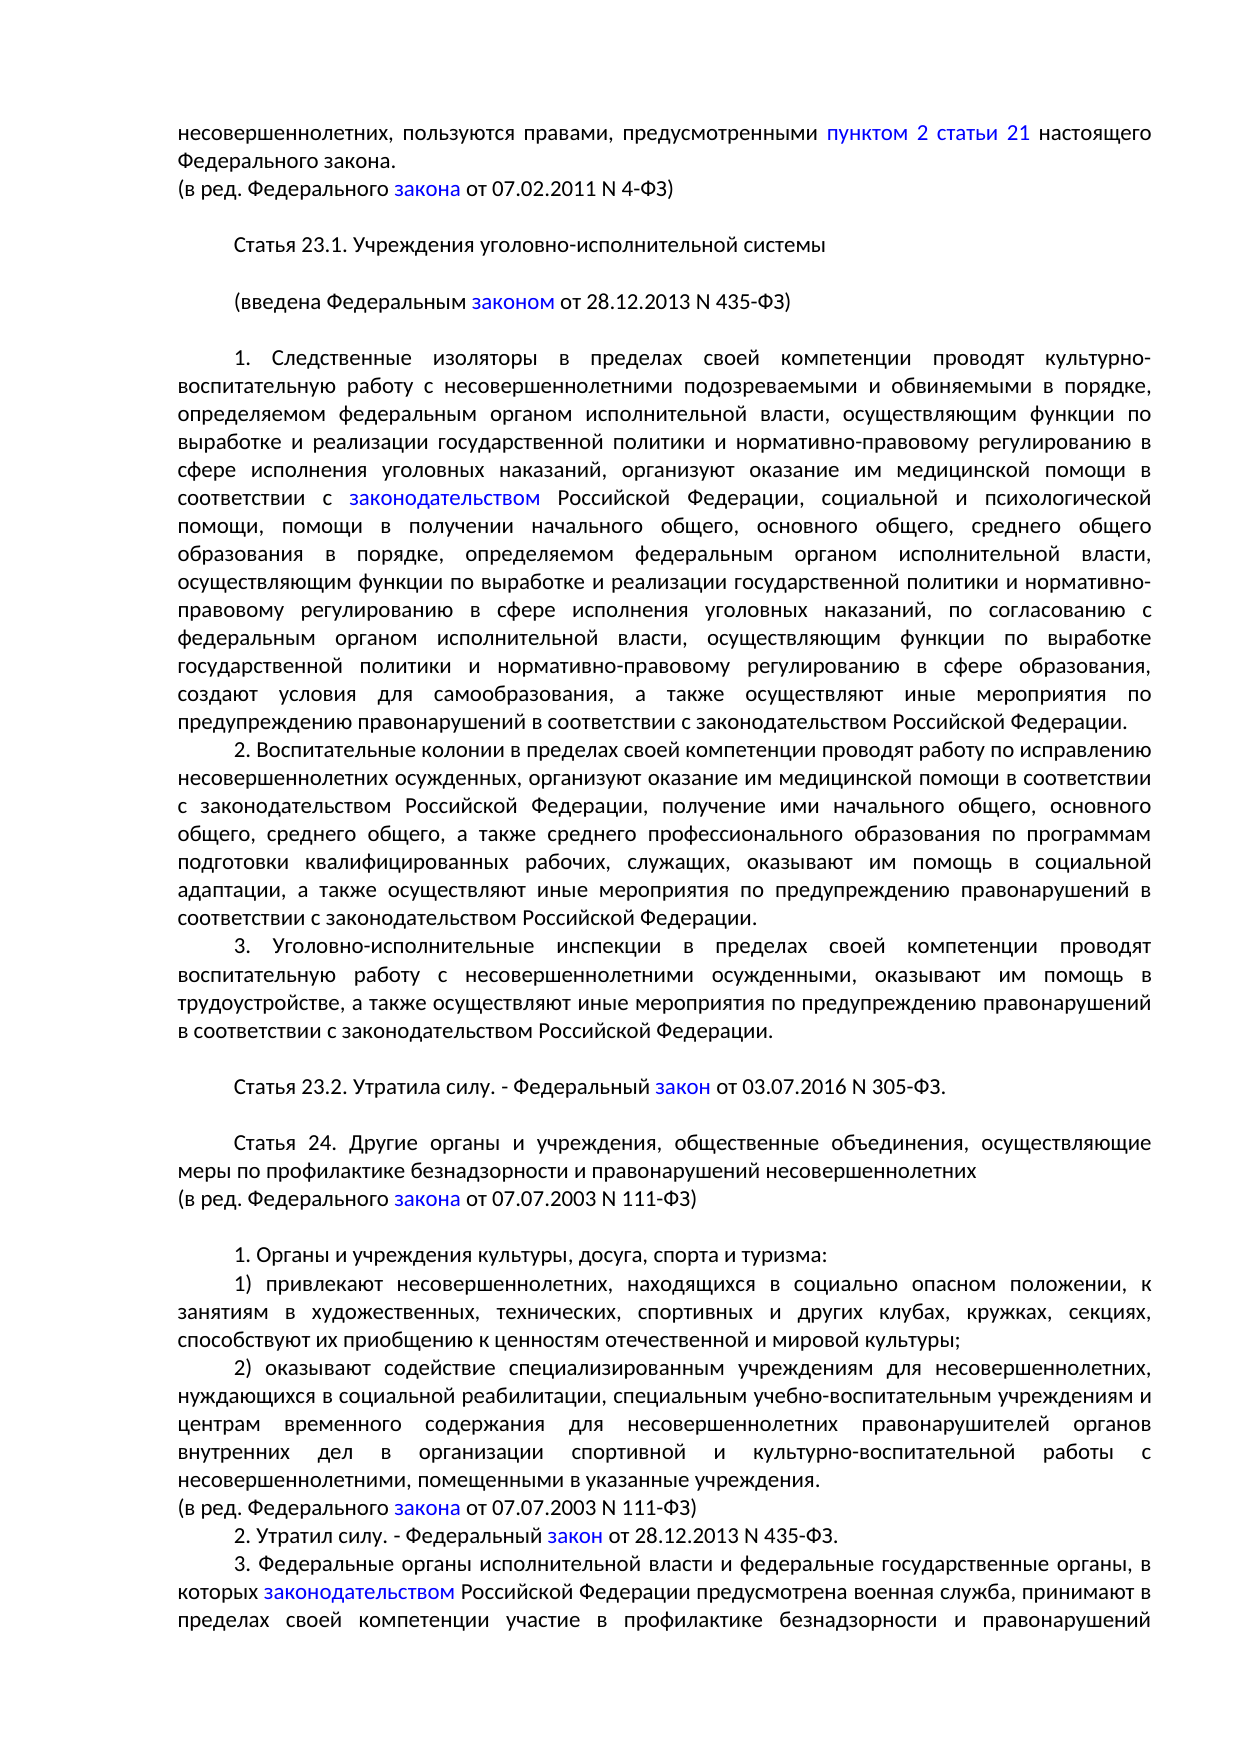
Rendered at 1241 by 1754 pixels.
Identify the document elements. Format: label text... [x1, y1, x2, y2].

text Статья 23.1. Учреждения уголовно-исполнительной системы [177, 231, 1152, 258]
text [177, 1549, 1152, 1633]
text (в ред. Федерального закона от 07.02.2011 N 4-ФЗ) [177, 174, 1152, 202]
text Статья 23.2. Утратила силу. - Федеральный закон от 03.07.2016 N 305-ФЗ. [177, 1072, 1152, 1100]
text (в ред. Федерального закона от 07.07.2003 N 111-ФЗ) [177, 1184, 1152, 1212]
text 1. Органы и учреждения культуры, досуга, спорта и туризма: [177, 1241, 1152, 1269]
text 3. Уголовно-исполнительные инспекции в пределах своей компетенции проводят воспитательную работу с несовершеннолетними осужденными, оказывают им помощь в трудоустройстве, а также осуществляют иные мероприятия по предупреждению правонарушений в соответствии с законодательством Российской Федерации. [177, 932, 1152, 1044]
text 2. Утратил силу. - Федеральный закон от 28.12.2013 N 435-ФЗ. [177, 1521, 1152, 1549]
text Статья 24. Другие органы и учреждения, общественные объединения, осуществляющие меры по профилактике безнадзорности и правонарушений несовершеннолетних [177, 1128, 1152, 1184]
text (в ред. Федерального закона от 07.07.2003 N 111-ФЗ) [177, 1493, 1152, 1521]
text (введена Федеральным законом от 28.12.2013 N 435-ФЗ) [177, 287, 1152, 315]
text 1) привлекают несовершеннолетних, находящихся в социально опасном положении, к занятиям в художественных, технических, спортивных и других клубах, кружках, секциях, способствуют их приобщению к ценностям отечественной и мировой культуры; [177, 1269, 1152, 1353]
text 2) оказывают содействие специализированным учреждениям для несовершеннолетних, нуждающихся в социальной реабилитации, специальным учебно-воспитательным учреждениям и центрам временного содержания для несовершеннолетних правонарушителей органов внутренних дел в организации спортивной и культурно-воспитательной работы с несовершеннолетними, помещенными в указанные учреждения. [177, 1353, 1152, 1493]
text 2. Воспитательные колонии в пределах своей компетенции проводят работу по исправлению несовершеннолетних осужденных, организуют оказание им медицинской помощи в соответствии с законодательством Российской Федерации, получение ими начального общего, основного общего, среднего общего, а также среднего профессионального образования по программам подготовки квалифицированных рабочих, служащих, оказывают им помощь в социальной адаптации, а также осуществляют иные мероприятия по предупреждению правонарушений в соответствии с законодательством Российской Федерации. [177, 735, 1152, 932]
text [177, 118, 1152, 174]
text 1. Следственные изоляторы в пределах своей компетенции проводят культурно-воспитательную работу с несовершеннолетними подозреваемыми и обвиняемыми в порядке, определяемом федеральным органом исполнительной власти, осуществляющим функции по выработке и реализации государственной политики и нормативно-правовому регулированию в сфере исполнения уголовных наказаний, организуют оказание им медицинской помощи в соответствии с законодательством Российской Федерации, социальной и психологической помощи, помощи в получении начального общего, основного общего, среднего общего образования в порядке, определяемом федеральным органом исполнительной власти, осуществляющим функции по выработке и реализации государственной политики и нормативно-правовому регулированию в сфере исполнения уголовных наказаний, по согласованию с федеральным органом исполнительной власти, осуществляющим функции по выработке государственной политики и нормативно-правовому регулированию в сфере образования, создают условия для самообразования, а также осуществляют иные мероприятия по предупреждению правонарушений в соответствии с законодательством Российской Федерации. [177, 343, 1152, 735]
